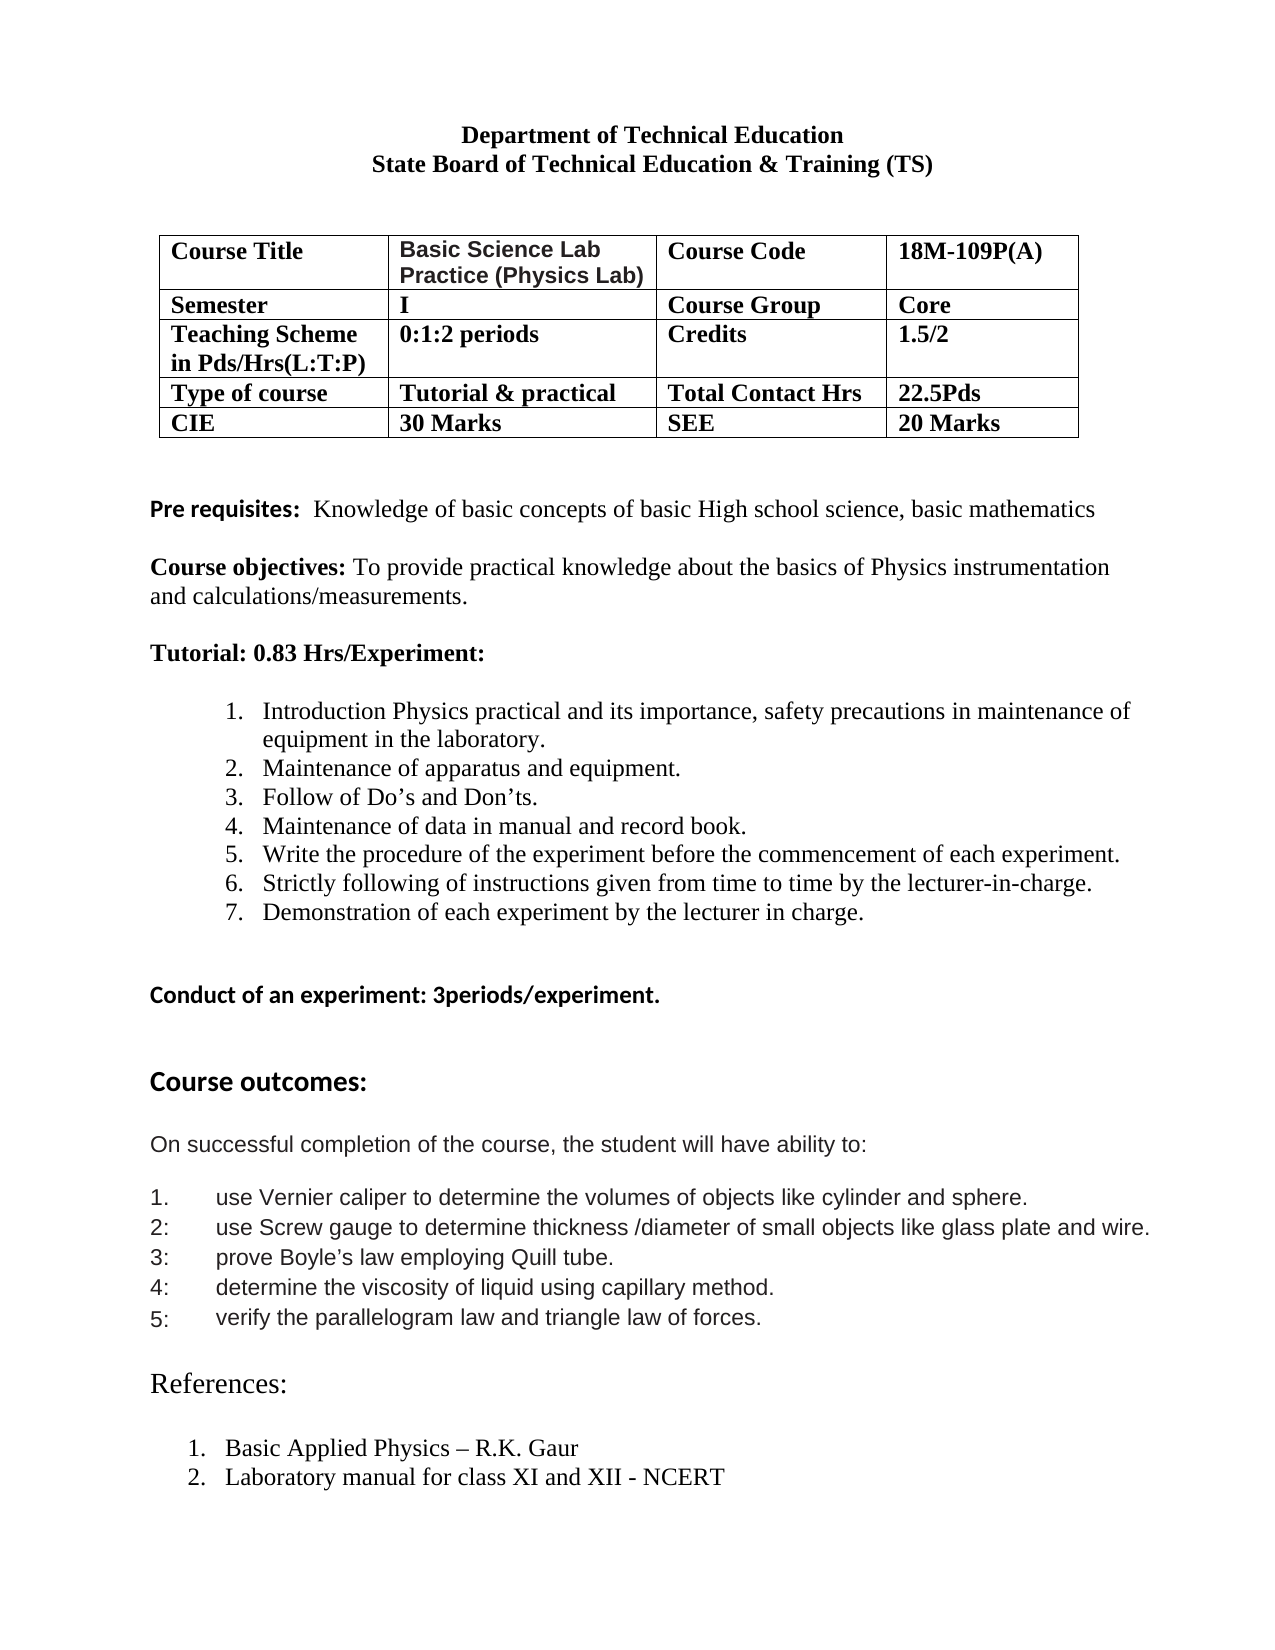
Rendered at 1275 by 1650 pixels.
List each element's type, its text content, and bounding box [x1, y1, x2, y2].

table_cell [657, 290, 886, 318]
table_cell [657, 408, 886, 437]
list Demonstration of each experiment by the lecturer in charge. [225, 897, 1211, 926]
text Course outcomes: [150, 1063, 1155, 1099]
list Basic Applied Physics – R.K. Gaur [187, 1433, 1155, 1462]
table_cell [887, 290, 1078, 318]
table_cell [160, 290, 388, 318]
list Write the procedure of the experiment before the commencement of each experiment. [225, 839, 1211, 868]
text and calculations/measurements. [150, 581, 1211, 609]
text Conduct of an experiment: 3periods/experiment. [150, 979, 1211, 1009]
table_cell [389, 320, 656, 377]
list Maintenance of data in manual and record book. [225, 811, 1211, 839]
text References: [150, 1366, 1155, 1400]
text 3: prove Boyle’s law employing Quill tube. [150, 1244, 1157, 1270]
list Introduction Physics practical and its importance, safety precautions in maintenance of equipment in the laboratory. [225, 696, 1211, 753]
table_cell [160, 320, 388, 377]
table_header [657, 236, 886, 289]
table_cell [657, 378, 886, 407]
list Maintenance of apparatus and equipment. [225, 753, 1211, 782]
list Follow of Do’s and Don’ts. [225, 782, 1211, 811]
text State Board of Technical Education & Training (TS) [150, 149, 1155, 177]
text Department of Technical Education [150, 120, 1155, 149]
text On successful completion of the course, the student will have ability to: [150, 1131, 1157, 1157]
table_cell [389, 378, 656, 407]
text 5: verify the parallelogram law and triangle law of forces. [150, 1304, 1157, 1332]
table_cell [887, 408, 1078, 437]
text Course objectives: To provide practical knowledge about the basics of Physics instrumentation [150, 552, 1211, 581]
text Tutorial: 0.83 Hrs/Experiment: [150, 638, 1211, 667]
text Pre requisites: Knowledge of basic concepts of basic High school science, basic mathematics [150, 493, 1211, 523]
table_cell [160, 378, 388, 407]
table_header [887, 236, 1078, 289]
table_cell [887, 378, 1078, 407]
text 2: use Screw gauge to determine thickness /diameter of small objects like glass plate and wire. [150, 1214, 1157, 1240]
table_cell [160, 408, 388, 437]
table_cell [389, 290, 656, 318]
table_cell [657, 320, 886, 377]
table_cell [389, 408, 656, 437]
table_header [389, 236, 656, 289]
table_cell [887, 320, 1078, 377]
list Laboratory manual for class XI and XII - NCERT [187, 1462, 1155, 1491]
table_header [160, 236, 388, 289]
list Strictly following of instructions given from time to time by the lecturer-in-charge. [225, 868, 1211, 897]
text 1. use Vernier caliper to determine the volumes of objects like cylinder and sphere. [150, 1183, 1157, 1210]
text 4: determine the viscosity of liquid using capillary method. [150, 1274, 1157, 1300]
